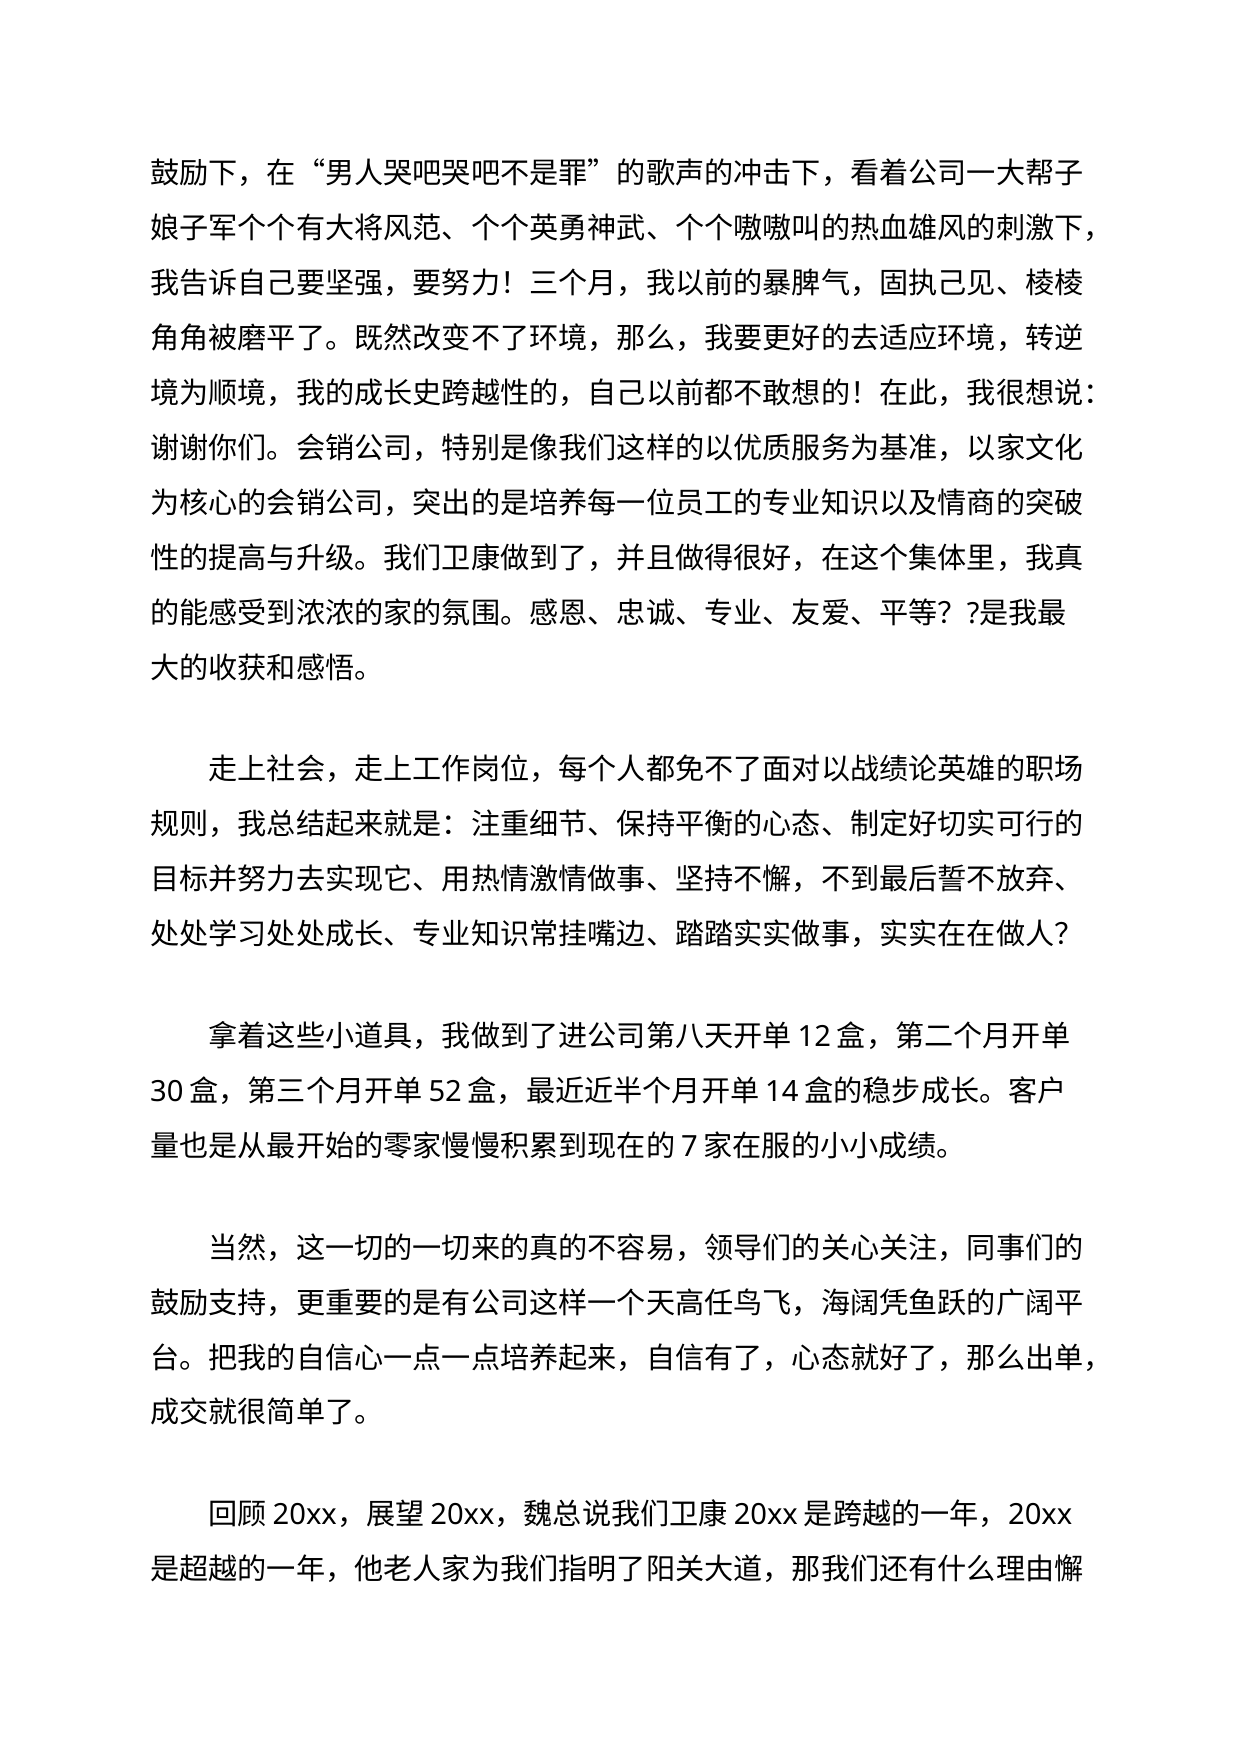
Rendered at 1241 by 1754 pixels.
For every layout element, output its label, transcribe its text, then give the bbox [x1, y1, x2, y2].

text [150, 150, 1090, 686]
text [150, 1491, 1090, 1588]
text 走上社会，走上工作岗位，每个人都免不了面对以战绩论英雄的职场规则，我总结起来就是：注重细节、保持平衡的心态、制定好切实可行的目标并努力去实现它、用热情激情做事、坚持不懈，不到最后誓不放弃、处处学习处处成长、专业知识常挂嘴边、踏踏实实做事，实实在在做人？ [150, 746, 1090, 953]
text 拿着这些小道具，我做到了进公司第八天开单12盒，第二个月开单30盒，第三个月开单52盒，最近近半个月开单14盒的稳步成长。客户量也是从最开始的零家慢慢积累到现在的7家在服的小小成绩。 [150, 1012, 1090, 1165]
text 当然，这一切的一切来的真的不容易，领导们的关心关注，同事们的鼓励支持，更重要的是有公司这样一个天高任鸟飞，海阔凭鱼跃的广阔平台。把我的自信心一点一点培养起来，自信有了，心态就好了，那么出单，成交就很简单了。 [150, 1224, 1090, 1431]
